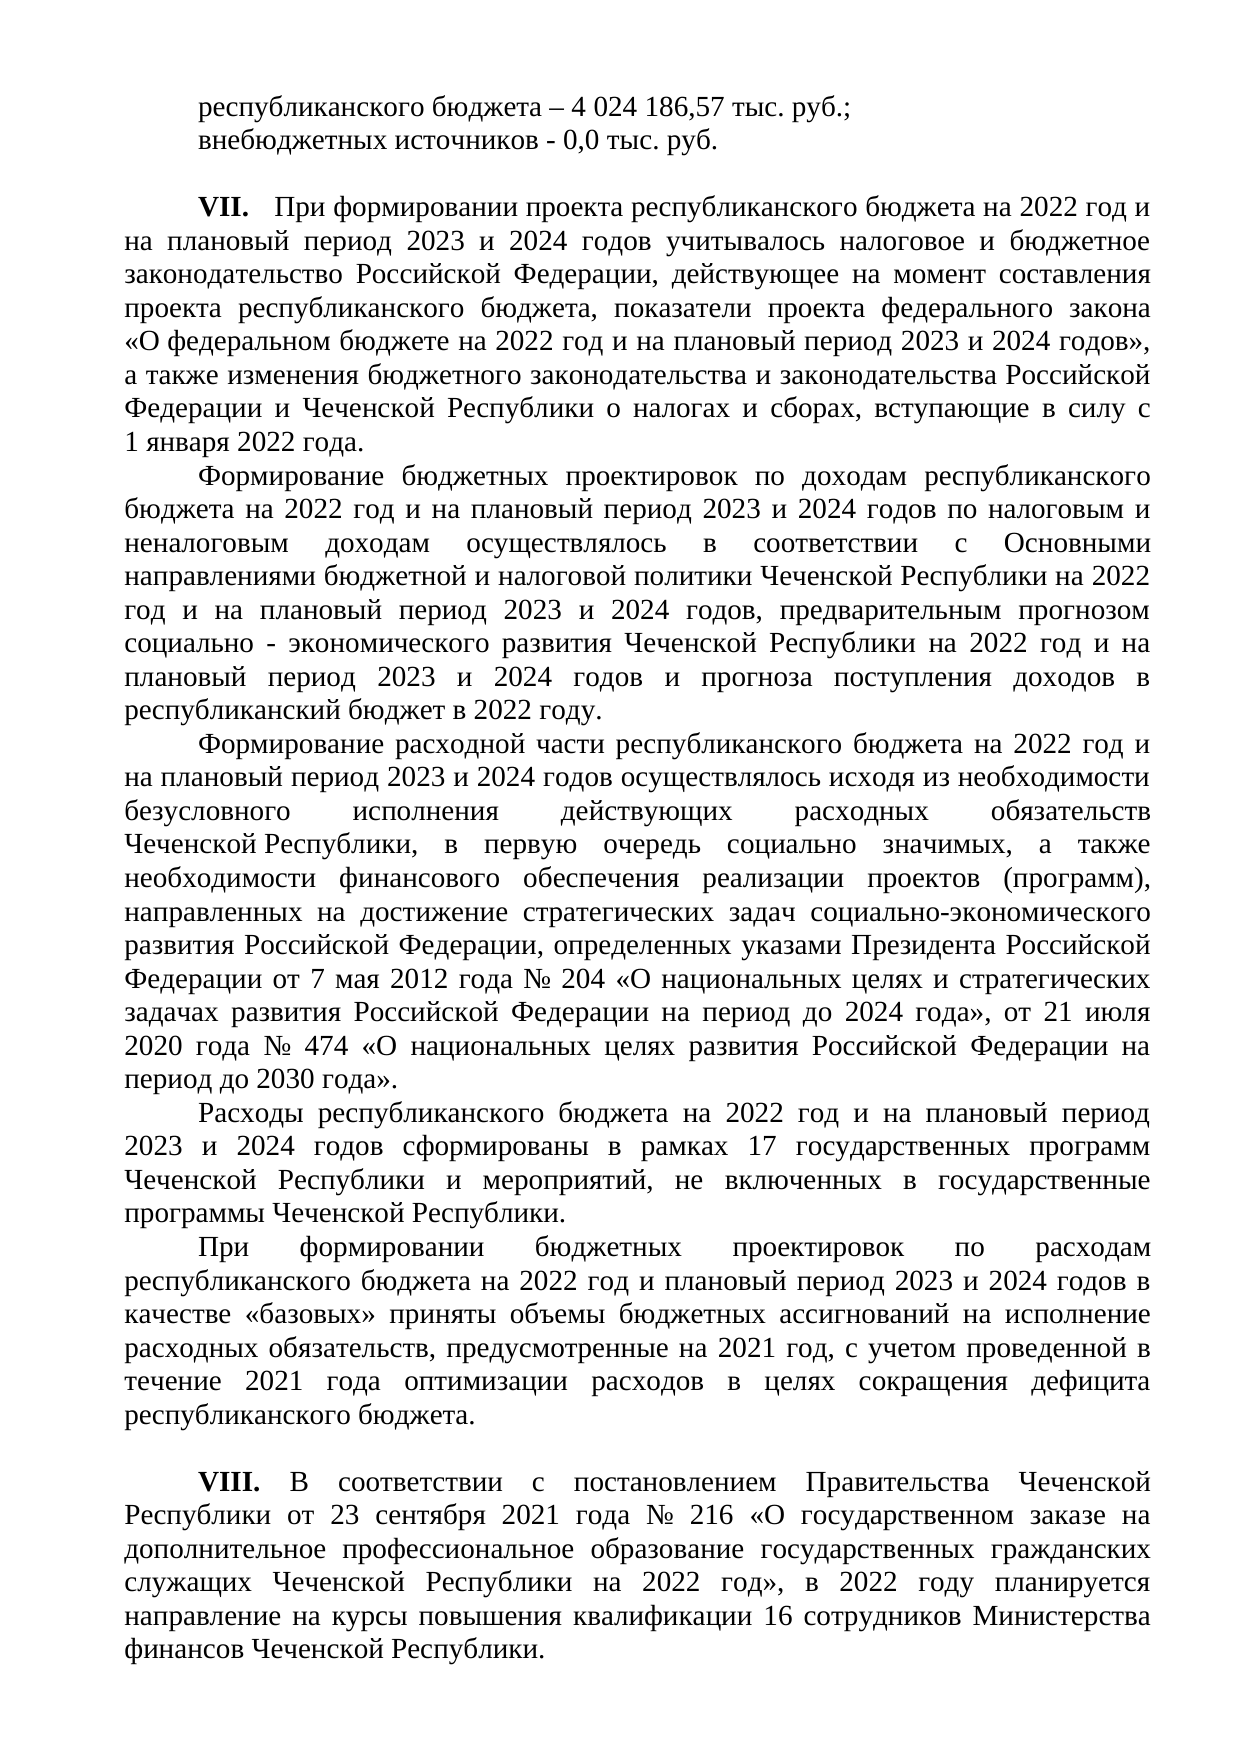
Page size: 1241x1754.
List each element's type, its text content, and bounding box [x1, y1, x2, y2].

text При формировании бюджетных проектировок по расходам республиканского бюджета на 2022 год и плановый период 2023 и 2024 годов в качестве «базовых» приняты объемы бюджетных ассигнований на исполнение расходных обязательств, предусмотренные на 2021 год, с учетом проведенной в течение 2021 года оптимизации расходов в целях сокращения дефицита республиканского бюджета. [124, 1229, 1152, 1430]
text VII. При формировании проекта республиканского бюджета на 2022 год и на плановый период 2023 и 2024 годов учитывалось налоговое и бюджетное законодательство Российской Федерации, действующее на момент составления проекта республиканского бюджета, показатели проекта федерального закона «О федеральном бюджете на 2022 год и на плановый период 2023 и 2024 годов», а также изменения бюджетного законодательства и законодательства Российской Федерации и Чеченской Республики о налогах и сборах, вступающие в силу с 1 января 2022 года. [124, 189, 1152, 458]
text Формирование бюджетных проектировок по доходам республиканского бюджета на 2022 год и на плановый период 2023 и 2024 годов по налоговым и неналоговым доходам осуществлялось в соответствии с Основными направлениями бюджетной и налоговой политики Чеченской Республики на 2022 год и на плановый период 2023 и 2024 годов, предварительным прогнозом социально - экономического развития Чеченской Республики на 2022 год и на плановый период 2023 и 2024 годов и прогноза поступления доходов в республиканский бюджет в 2022 году. [124, 458, 1152, 726]
text республиканского бюджета – 4 024 186,57 тыс. руб.; [124, 89, 1152, 122]
text внебюджетных источников - 0,0 тыс. руб. [124, 122, 1152, 156]
text Формирование расходной части республиканского бюджета на 2022 год и на плановый период 2023 и 2024 годов осуществлялось исходя из необходимости безусловного исполнения действующих расходных обязательств Чеченской Республики, в первую очередь социально значимых, а также необходимости финансового обеспечения реализации проектов (программ), направленных на достижение стратегических задач социально-экономического развития Российской Федерации, определенных указами Президента Российской Федерации от 7 мая 2012 года № 204 «О национальных целях и стратегических задачах развития Российской Федерации на период до 2024 года», от 21 июля 2020 года № 474 «О национальных целях развития Российской Федерации на период до 2030 года». [124, 726, 1152, 1095]
text Расходы республиканского бюджета на 2022 год и на плановый период 2023 и 2024 годов сформированы в рамках 17 государственных программ Чеченской Республики и мероприятий, не включенных в государственные программы Чеченской Республики. [124, 1095, 1152, 1229]
text VIII. В соответствии с постановлением Правительства Чеченской Республики от 23 сентября 2021 года № 216 «О государственном заказе на дополнительное профессиональное образование государственных гражданских служащих Чеченской Республики на 2022 год», в 2022 году планируется направление на курсы повышения квалификации 16 сотрудников Министерства финансов Чеченской Республики. [124, 1464, 1152, 1665]
